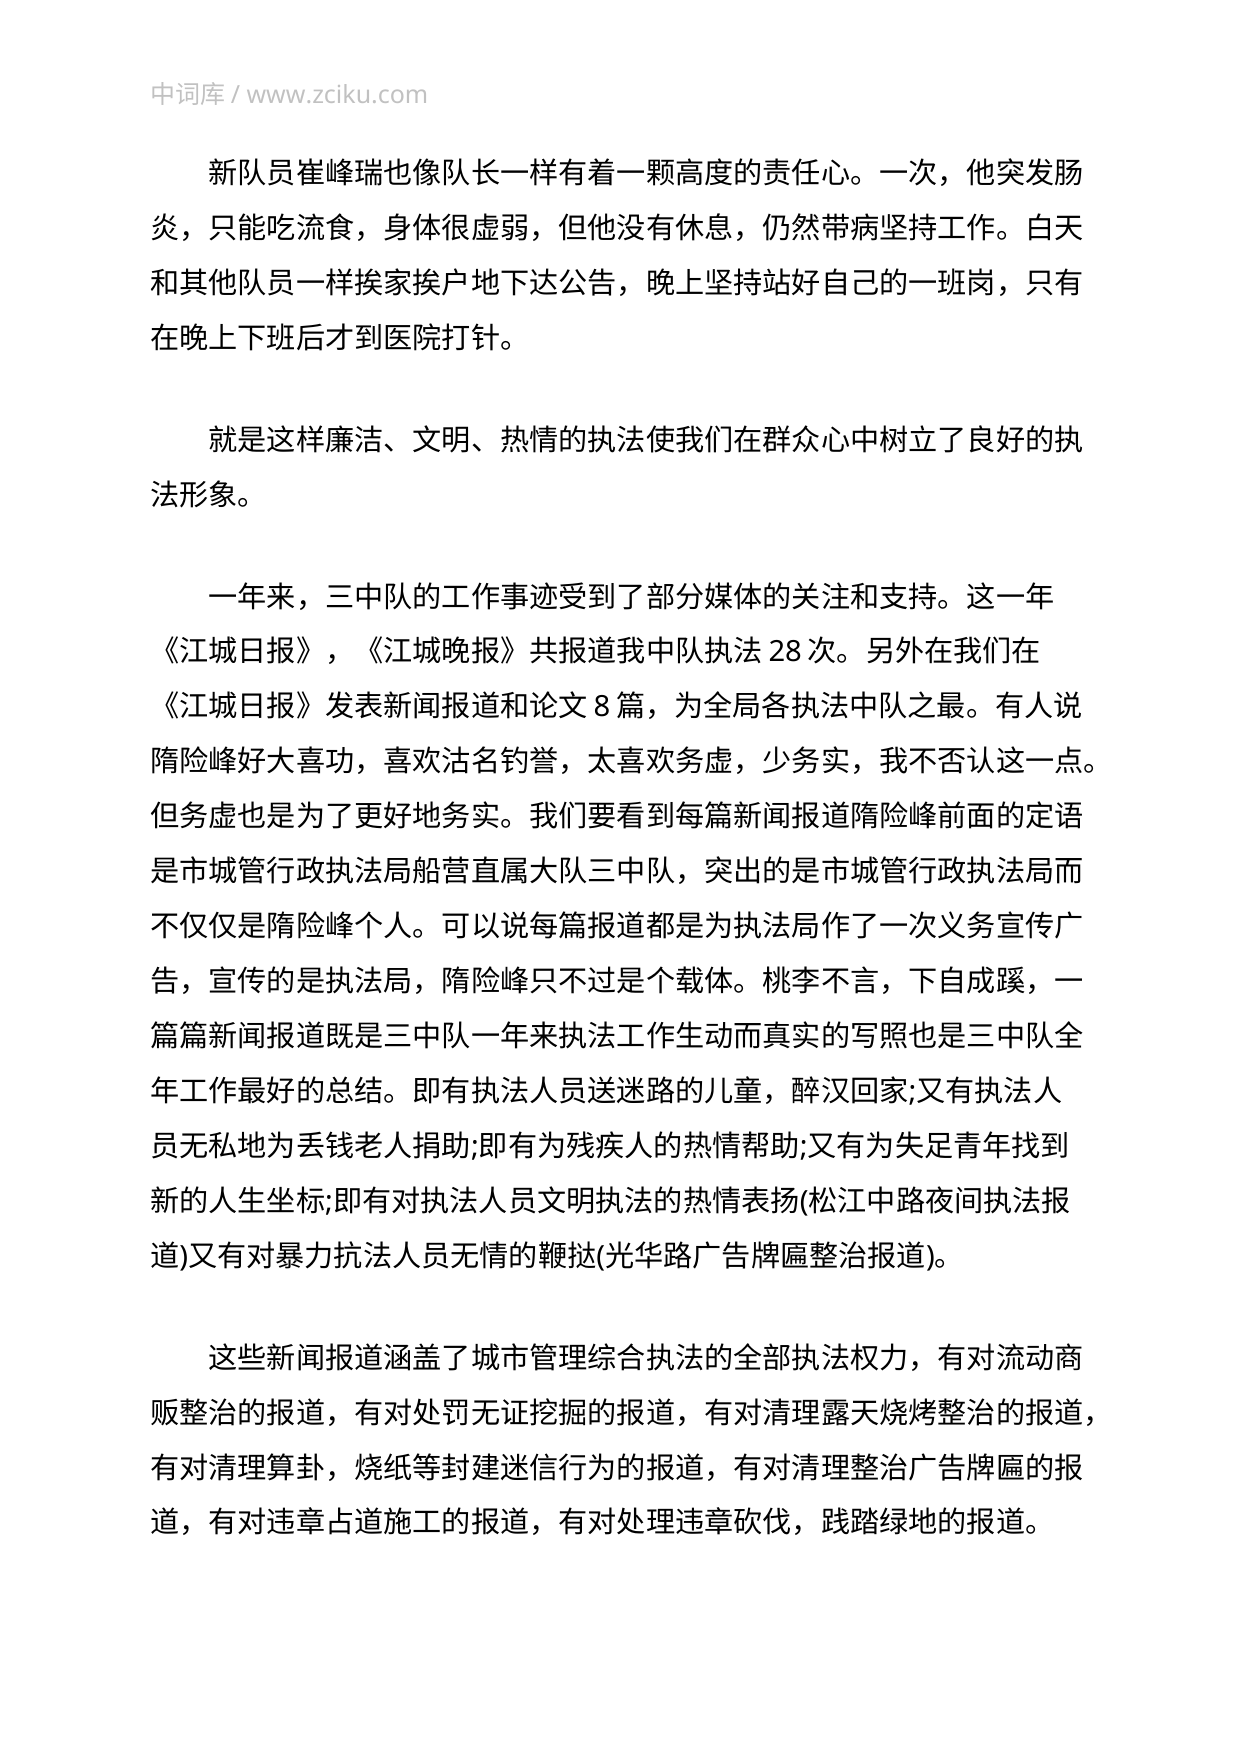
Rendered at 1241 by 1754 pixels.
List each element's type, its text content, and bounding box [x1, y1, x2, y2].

text 一年来，三中队的工作事迹受到了部分媒体的关注和支持。这一年《江城日报》，《江城晚报》共报道我中队执法28次。另外在我们在《江城日报》发表新闻报道和论文8篇，为全局各执法中队之最。有人说隋险峰好大喜功，喜欢沽名钓誉，太喜欢务虚，少务实，我不否认这一点。但务虚也是为了更好地务实。我们要看到每篇新闻报道隋险峰前面的定语是市城管行政执法局船营直属大队三中队，突出的是市城管行政执法局而不仅仅是隋险峰个人。可以说每篇报道都是为执法局作了一次义务宣传广告，宣传的是执法局，隋险峰只不过是个载体。桃李不言，下自成蹊，一篇篇新闻报道既是三中队一年来执法工作生动而真实的写照也是三中队全年工作最好的总结。即有执法人员送迷路的儿童，醉汉回家;又有执法人员无私地为丢钱老人捐助;即有为残疾人的热情帮助;又有为失足青年找到新的人生坐标;即有对执法人员文明执法的热情表扬(松江中路夜间执法报道)又有对暴力抗法人员无情的鞭挞(光华路广告牌匾整治报道)。 [150, 573, 1090, 1275]
text 就是这样廉洁、文明、热情的执法使我们在群众心中树立了良好的执法形象。 [150, 416, 1090, 514]
text 新队员崔峰瑞也像队长一样有着一颗高度的责任心。一次，他突发肠炎，只能吃流食，身体很虚弱，但他没有休息，仍然带病坚持工作。白天和其他队员一样挨家挨户地下达公告，晚上坚持站好自己的一班岗，只有在晚上下班后才到医院打针。 [150, 150, 1090, 357]
text 这些新闻报道涵盖了城市管理综合执法的全部执法权力，有对流动商贩整治的报道，有对处罚无证挖掘的报道，有对清理露天烧烤整治的报道，有对清理算卦，烧纸等封建迷信行为的报道，有对清理整治广告牌匾的报道，有对违章占道施工的报道，有对处理违章砍伐，践踏绿地的报道。 [150, 1334, 1090, 1541]
